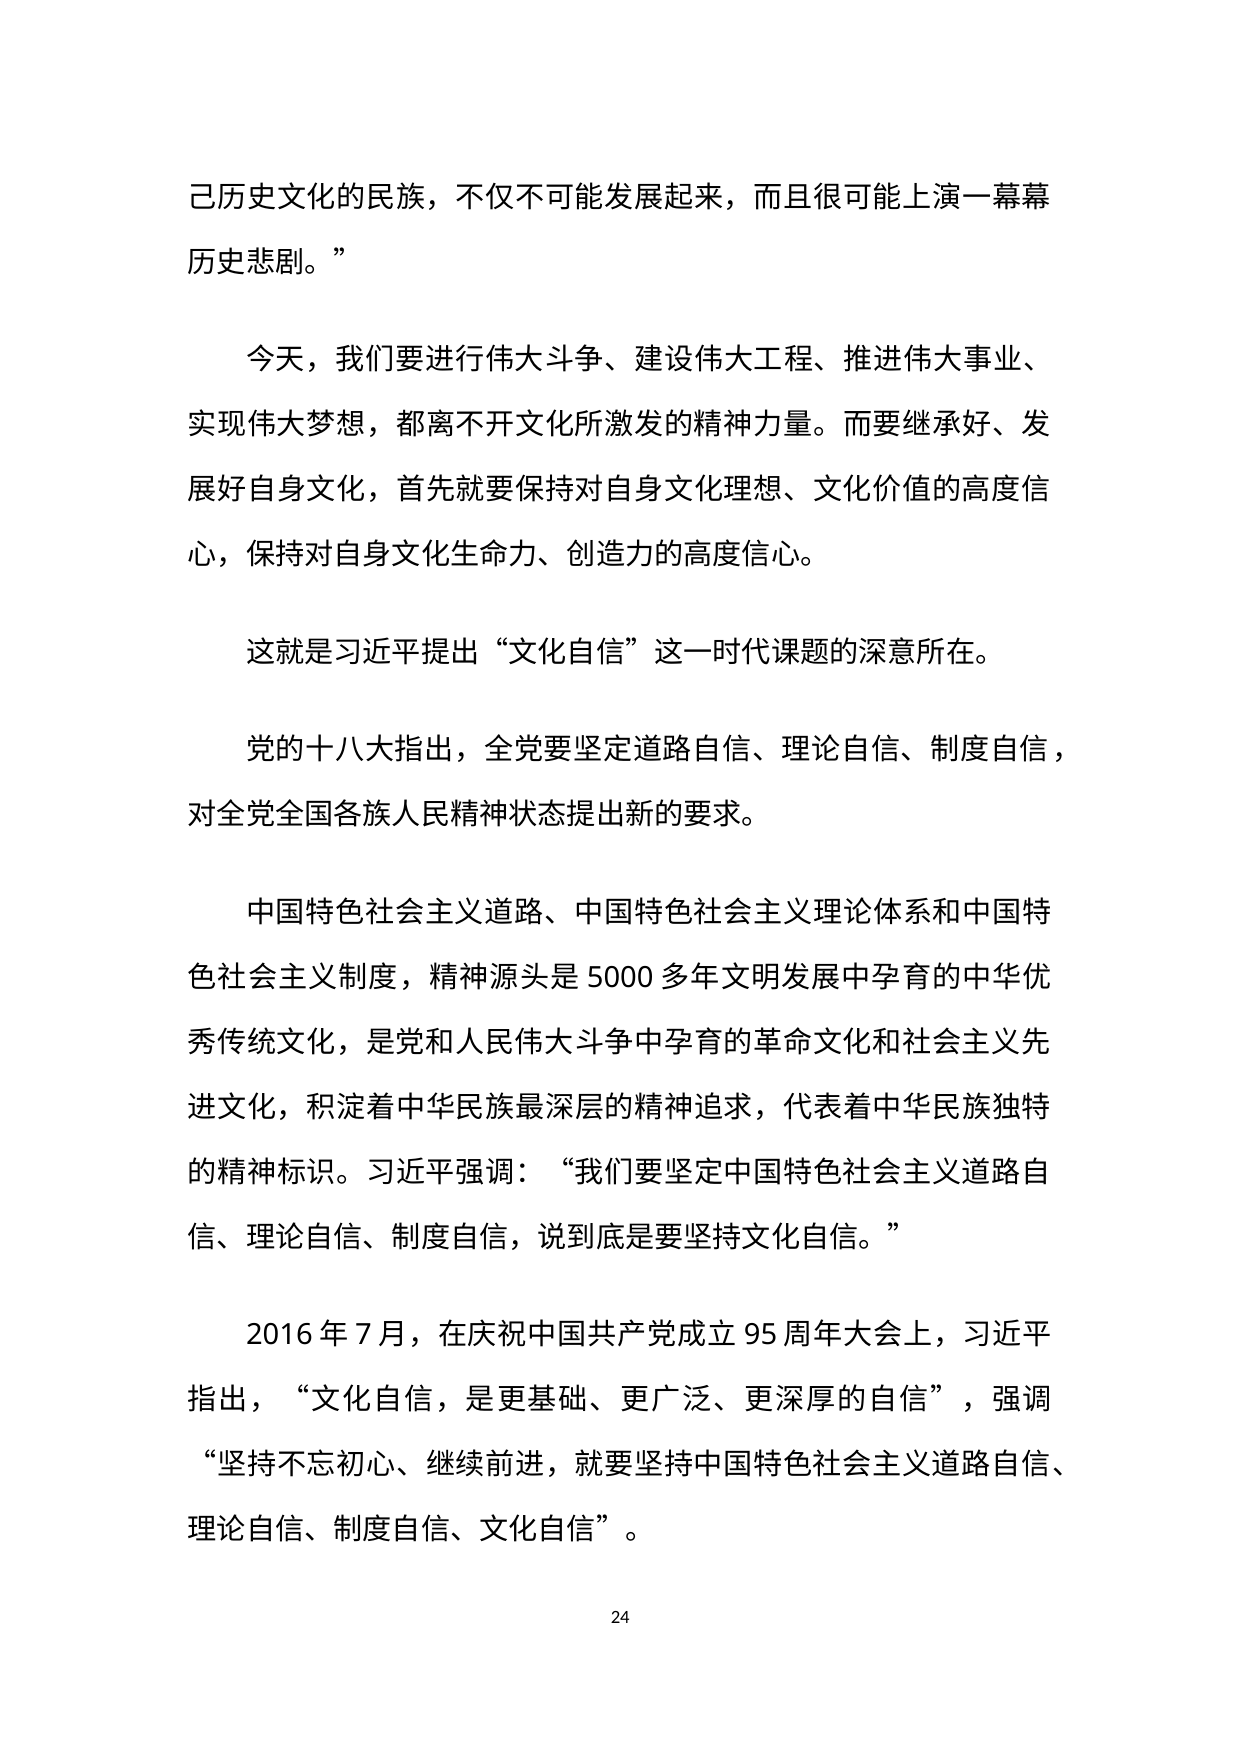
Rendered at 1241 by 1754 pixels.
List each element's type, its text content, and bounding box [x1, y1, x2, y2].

text 这就是习近平提出“文化自信”这一时代课题的深意所在。 [187, 617, 1053, 682]
text 今天，我们要进行伟大斗争、建设伟大工程、推进伟大事业、实现伟大梦想，都离不开文化所激发的精神力量。而要继承好、发展好自身文化，首先就要保持对自身文化理想、文化价值的高度信心，保持对自身文化生命力、创造力的高度信心。 [187, 324, 1053, 584]
text 2016年7月，在庆祝中国共产党成立95周年大会上，习近平指出，“文化自信，是更基础、更广泛、更深厚的自信”，强调“坚持不忘初心、继续前进，就要坚持中国特色社会主义道路自信、理论自信、制度自信、文化自信”。 [187, 1299, 1053, 1559]
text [187, 162, 1053, 292]
text 中国特色社会主义道路、中国特色社会主义理论体系和中国特色社会主义制度，精神源头是5000多年文明发展中孕育的中华优秀传统文化，是党和人民伟大斗争中孕育的革命文化和社会主义先进文化，积淀着中华民族最深层的精神追求，代表着中华民族独特的精神标识。习近平强调：“我们要坚定中国特色社会主义道路自信、理论自信、制度自信，说到底是要坚持文化自信。” [187, 877, 1053, 1267]
text 党的十八大指出，全党要坚定道路自信、理论自信、制度自信，对全党全国各族人民精神状态提出新的要求。 [187, 714, 1053, 844]
